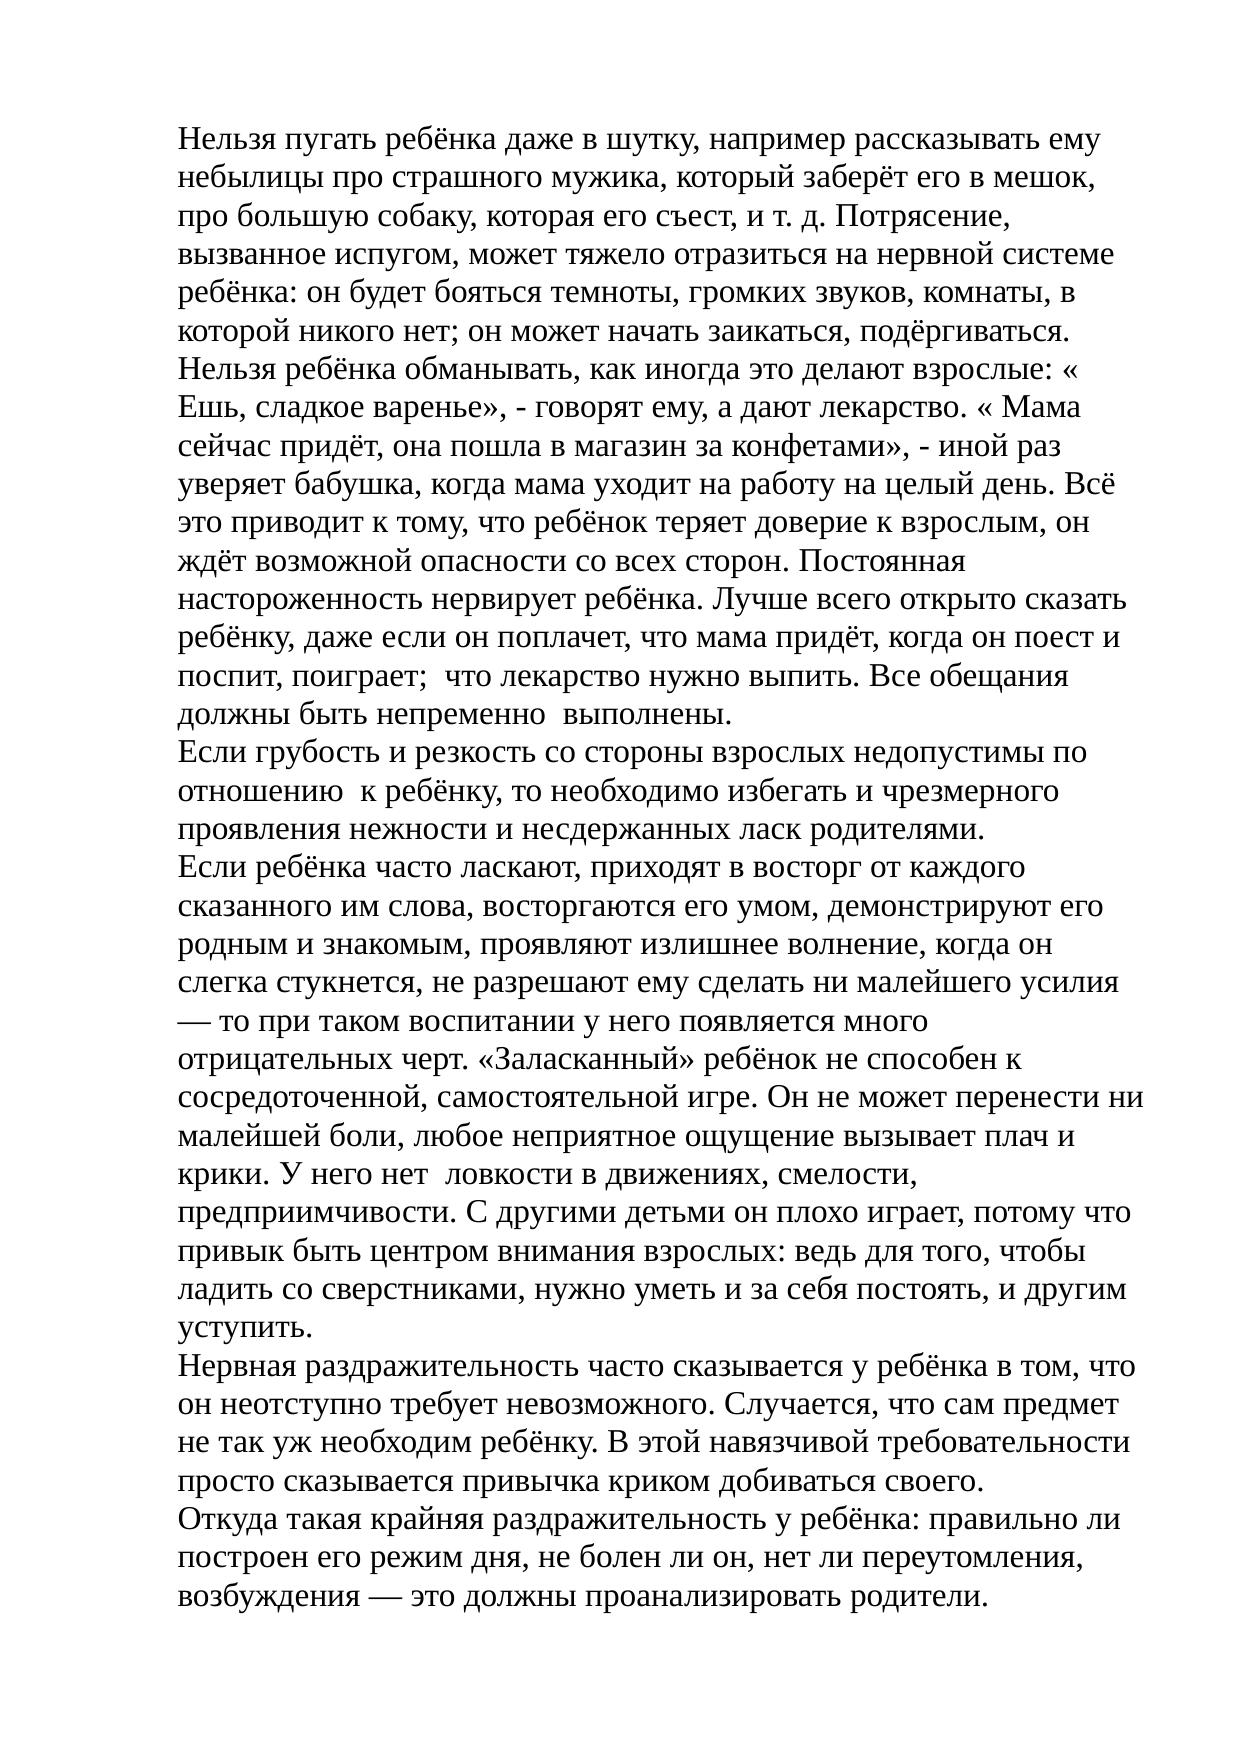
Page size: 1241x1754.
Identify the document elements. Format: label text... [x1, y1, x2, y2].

text Откуда такая крайняя раздражительность у ребёнка: правильно ли построен его режим дня, не болен ли он, нет ли переутомления, возбуждения — это должны проанализировать родители. [177, 1498, 1152, 1613]
text Если ребёнка часто ласкают, приходят в восторг от каждого сказанного им слова, восторгаются его умом, демонстрируют его родным и знакомым, проявляют излишнее волнение, когда он слегка стукнется, не разрешают ему сделать ни малейшего усилия — то при таком воспитании у него появляется много отрицательных черт. «Заласканный» ребёнок не способен к сосредоточенной, самостоятельной игре. Он не может перенести ни малейшей боли, любое неприятное ощущение вызывает плач и крики. У него нет ловкости в движениях, смелости, предприимчивости. С другими детьми он плохо играет, потому что привык быть центром внимания взрослых: ведь для того, чтобы ладить со сверстниками, нужно уметь и за себя постоять, и другим уступить. [177, 846, 1152, 1345]
text Если грубость и резкость со стороны взрослых недопустимы по отношению к ребёнку, то необходимо избегать и чрезмерного проявления нежности и несдержанных ласк родителями. [177, 731, 1152, 846]
text Нельзя ребёнка обманывать, как иногда это делают взрослые: « Ешь, сладкое варенье», - говорят ему, а дают лекарство. « Мама сейчас придёт, она пошла в магазин за конфетами», - иной раз уверяет бабушка, когда мама уходит на работу на целый день. Всё это приводит к тому, что ребёнок теряет доверие к взрослым, он ждёт возможной опасности со всех сторон. Постоянная настороженность нервирует ребёнка. Лучше всего открыто сказать ребёнку, даже если он поплачет, что мама придёт, когда он поест и поспит, поиграет; что лекарство нужно выпить. Все обещания должны быть непременно выполнены. [177, 348, 1152, 731]
text Нервная раздражительность часто сказывается у ребёнка в том, что он неотступно требует невозможного. Случается, что сам предмет не так уж необходим ребёнку. В этой навязчивой требовательности просто сказывается привычка криком добиваться своего. [177, 1345, 1152, 1498]
text Нельзя пугать ребёнка даже в шутку, например рассказывать ему небылицы про страшного мужика, который заберёт его в мешок, про большую собаку, которая его съест, и т. д. Потрясение, вызванное испугом, может тяжело отразиться на нервной системе ребёнка: он будет бояться темноты, громких звуков, комнаты, в которой никого нет; он может начать заикаться, подёргиваться. [177, 118, 1152, 348]
